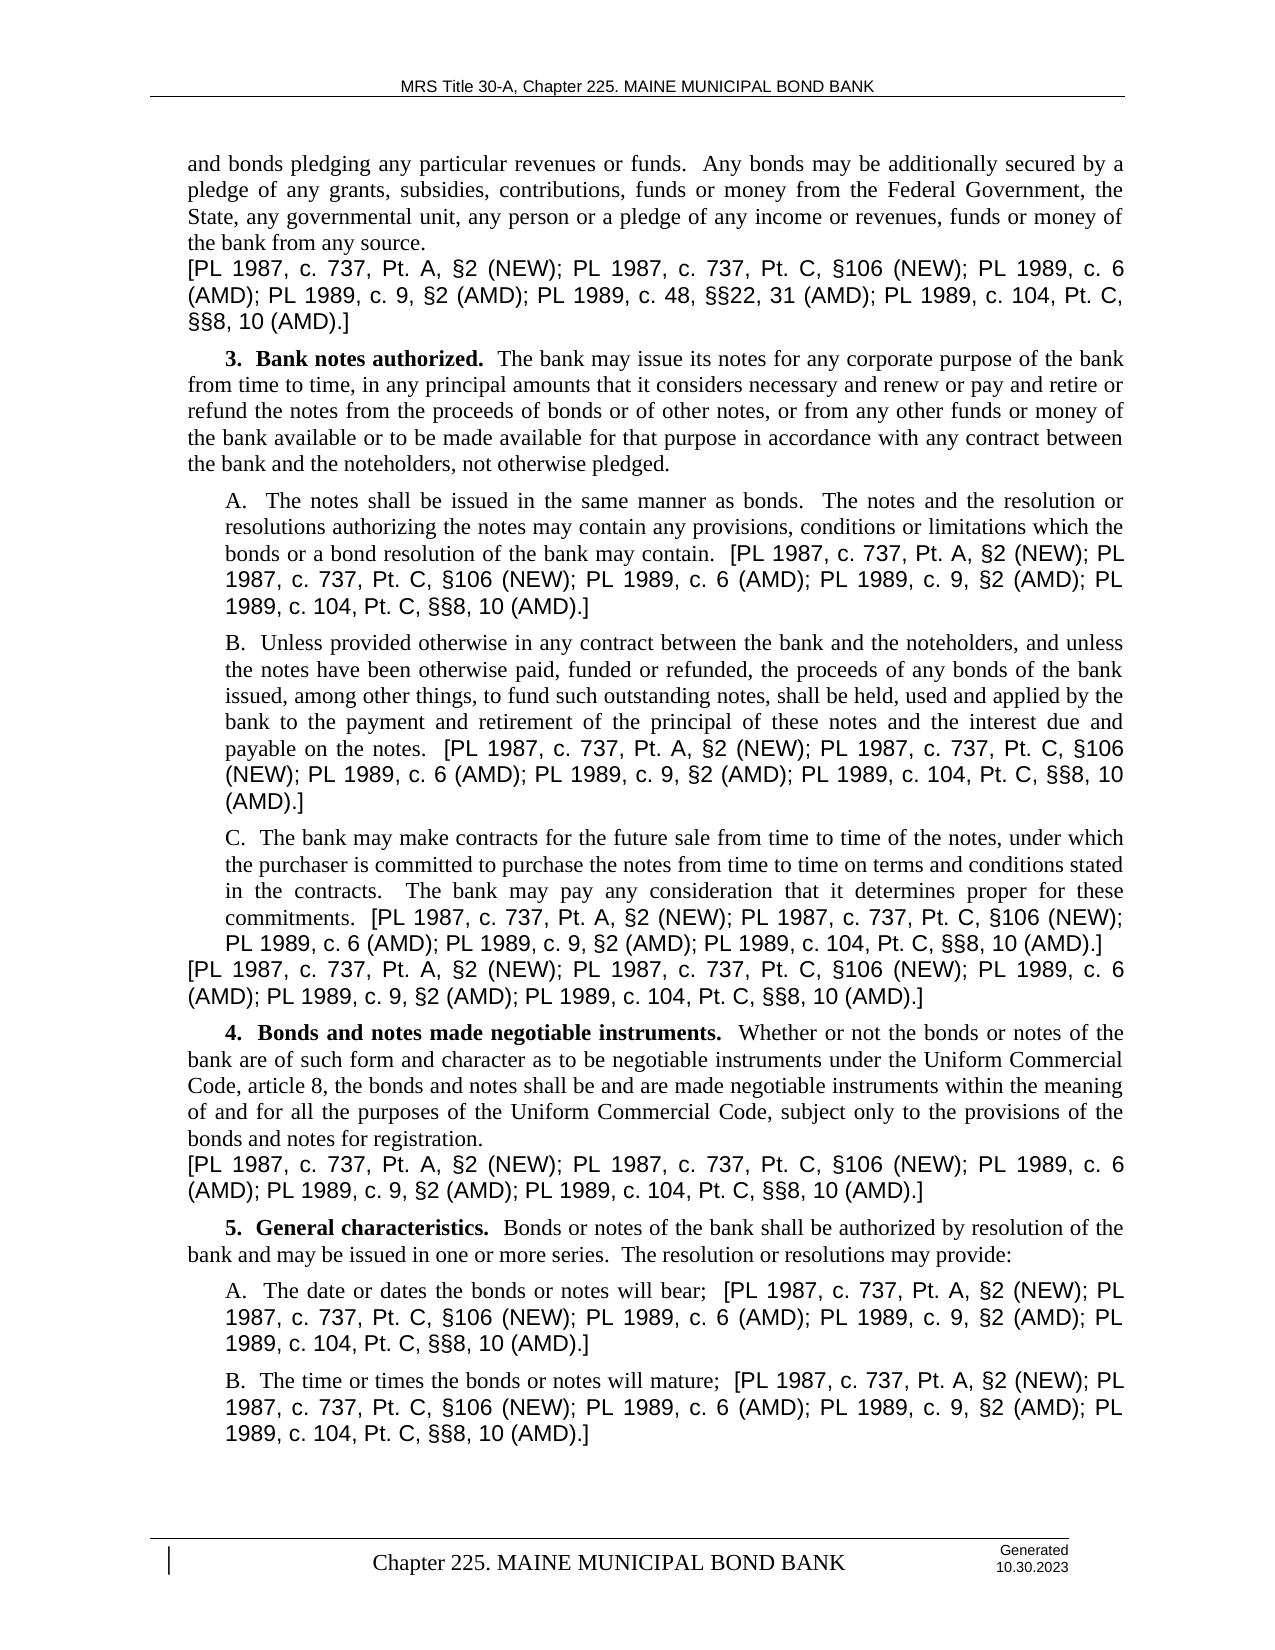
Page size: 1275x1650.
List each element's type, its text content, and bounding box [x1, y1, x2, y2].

text B. Unless provided otherwise in any contract between the bank and the noteholders, and unless the notes have been otherwise paid, funded or refunded, the proceeds of any bonds of the bank issued, among other things, to fund such outstanding notes, shall be held, used and applied by the bank to the payment and retirement of the principal of these notes and the interest due and payable on the notes. [PL 1987, c. 737, Pt. A, §2 (NEW); PL 1987, c. 737, Pt. C, §106 (NEW); PL 1989, c. 6 (AMD); PL 1989, c. 9, §2 (AMD); PL 1989, c. 104, Pt. C, §§8, 10 (AMD).] [225, 629, 1125, 814]
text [187, 150, 1125, 255]
text B. The time or times the bonds or notes will mature; [PL 1987, c. 737, Pt. A, §2 (NEW); PL 1987, c. 737, Pt. C, §106 (NEW); PL 1989, c. 6 (AMD); PL 1989, c. 9, §2 (AMD); PL 1989, c. 104, Pt. C, §§8, 10 (AMD).] [225, 1367, 1125, 1446]
text A. The notes shall be issued in the same manner as bonds. The notes and the resolution or resolutions authorizing the notes may contain any provisions, conditions or limitations which the bonds or a bond resolution of the bank may contain. [PL 1987, c. 737, Pt. A, §2 (NEW); PL 1987, c. 737, Pt. C, §106 (NEW); PL 1989, c. 6 (AMD); PL 1989, c. 9, §2 (AMD); PL 1989, c. 104, Pt. C, §§8, 10 (AMD).] [225, 487, 1125, 619]
text C. The bank may make contracts for the future sale from time to time of the notes, under which the purchaser is committed to purchase the notes from time to time on terms and conditions stated in the contracts. The bank may pay any consideration that it determines proper for these commitments. [PL 1987, c. 737, Pt. A, §2 (NEW); PL 1987, c. 737, Pt. C, §106 (NEW); PL 1989, c. 6 (AMD); PL 1989, c. 9, §2 (AMD); PL 1989, c. 104, Pt. C, §§8, 10 (AMD).] [225, 824, 1125, 956]
text [PL 1987, c. 737, Pt. A, §2 (NEW); PL 1987, c. 737, Pt. C, §106 (NEW); PL 1989, c. 6 (AMD); PL 1989, c. 9, §2 (AMD); PL 1989, c. 48, §§22, 31 (AMD); PL 1989, c. 104, Pt. C, §§8, 10 (AMD).] [187, 255, 1125, 334]
text 3. Bank notes authorized. The bank may issue its notes for any corporate purpose of the bank from time to time, in any principal amounts that it considers necessary and renew or pay and retire or refund the notes from the proceeds of bonds or of other notes, or from any other funds or money of the bank available or to be made available for that purpose in accordance with any contract between the bank and the noteholders, not otherwise pledged. [187, 345, 1125, 477]
text [PL 1987, c. 737, Pt. A, §2 (NEW); PL 1987, c. 737, Pt. C, §106 (NEW); PL 1989, c. 6 (AMD); PL 1989, c. 9, §2 (AMD); PL 1989, c. 104, Pt. C, §§8, 10 (AMD).] [187, 1151, 1125, 1204]
text A. The date or dates the bonds or notes will bear; [PL 1987, c. 737, Pt. A, §2 (NEW); PL 1987, c. 737, Pt. C, §106 (NEW); PL 1989, c. 6 (AMD); PL 1989, c. 9, §2 (AMD); PL 1989, c. 104, Pt. C, §§8, 10 (AMD).] [225, 1277, 1125, 1357]
text 4. Bonds and notes made negotiable instruments. Whether or not the bonds or notes of the bank are of such form and character as to be negotiable instruments under the Uniform Commercial Code, article 8, the bonds and notes shall be and are made negotiable instruments within the meaning of and for all the purposes of the Uniform Commercial Code, subject only to the provisions of the bonds and notes for registration. [187, 1019, 1125, 1151]
text [PL 1987, c. 737, Pt. A, §2 (NEW); PL 1987, c. 737, Pt. C, §106 (NEW); PL 1989, c. 6 (AMD); PL 1989, c. 9, §2 (AMD); PL 1989, c. 104, Pt. C, §§8, 10 (AMD).] [187, 956, 1125, 1009]
text 5. General characteristics. Bonds or notes of the bank shall be authorized by resolution of the bank and may be issued in one or more series. The resolution or resolutions may provide: [187, 1214, 1125, 1267]
